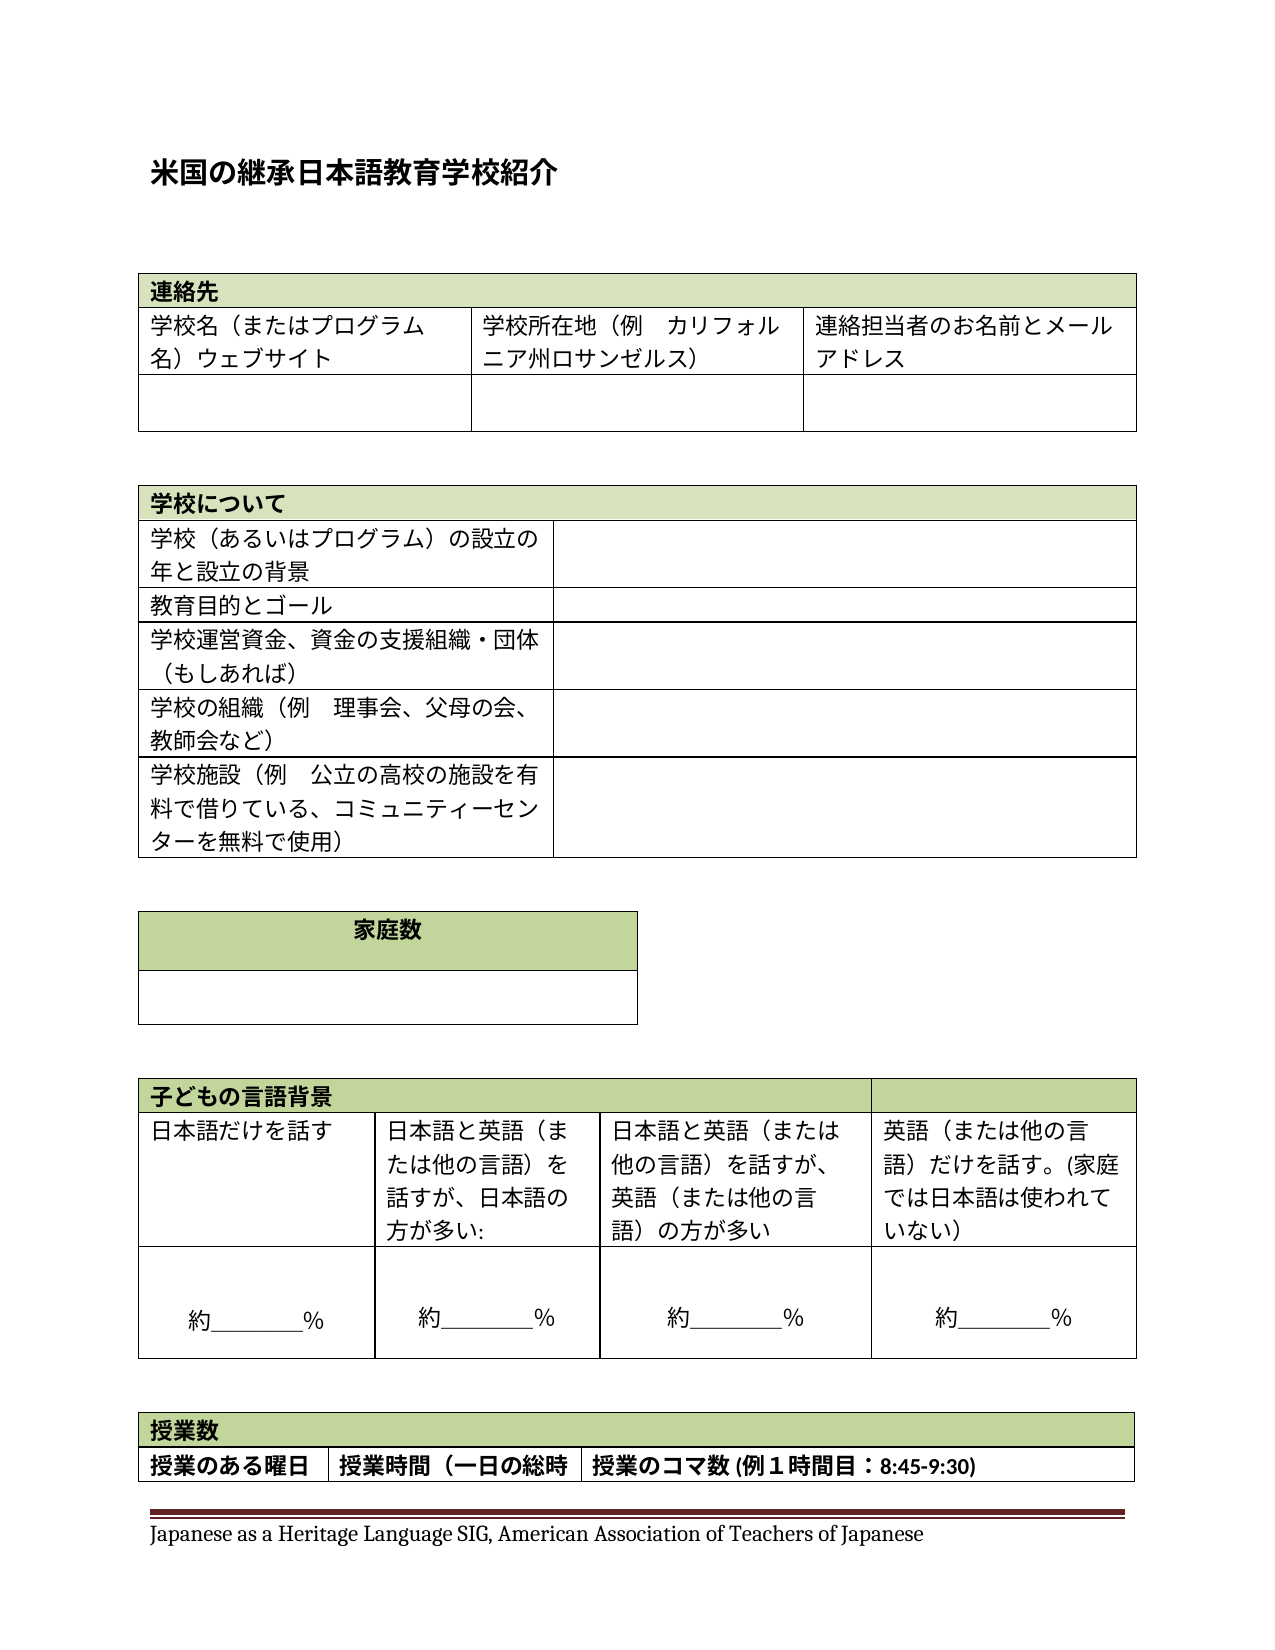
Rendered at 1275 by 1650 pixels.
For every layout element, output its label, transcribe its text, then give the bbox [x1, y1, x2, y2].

table_cell 教育目的とゴール [139, 588, 553, 621]
table_cell 連絡担当者のお名前とメールアドレス [804, 308, 1136, 374]
table_header [872, 1079, 1136, 1112]
table_cell [554, 588, 1136, 621]
table_cell 日本語と英語（または他の言語）を話すが、英語（または他の言語）の方が多い [601, 1113, 871, 1246]
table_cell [582, 1448, 1134, 1481]
table_cell 学校運営資金、資金の支援組織・団体（もしあれば） [139, 623, 553, 689]
table_header 子どもの言語背景 [139, 1079, 871, 1112]
table_header 学校について [139, 486, 1136, 519]
table_header 連絡先 [139, 274, 1136, 307]
table_cell [554, 623, 1136, 689]
table_cell 学校施設（例 公立の高校の施設を有料で借りている、コミュニティーセンターを無料で使用） [139, 758, 553, 857]
table_cell [804, 375, 1136, 431]
table_cell 英語（または他の言語）だけを話す。(家庭では日本語は使われていない） [872, 1113, 1136, 1246]
table_cell [554, 521, 1136, 587]
table_cell 約＿＿＿＿％ [872, 1247, 1136, 1358]
table_cell [139, 375, 471, 431]
text 米国の継承日本語教育学校紹介 [150, 150, 1125, 192]
table_header 家庭数 [139, 912, 637, 970]
table_cell 授業時間（一日の総時間） [329, 1448, 581, 1481]
table_cell 約＿＿＿＿％ [139, 1247, 374, 1358]
table_cell [554, 690, 1136, 756]
table_cell [554, 758, 1136, 857]
table_cell 学校名（またはプログラム名）ウェブサイト [139, 308, 471, 374]
table_cell 日本語と英語（または他の言語）を話すが、日本語の方が多い: [376, 1113, 599, 1246]
table_cell 日本語だけを話す [139, 1113, 374, 1246]
table_cell 学校所在地（例 カリフォルニア州ロサンゼルス） [472, 308, 803, 374]
table_cell 学校（あるいはプログラム）の設立の年と設立の背景 [139, 521, 553, 587]
table_cell 約＿＿＿＿％ [601, 1247, 871, 1358]
table_cell 約＿＿＿＿％ [376, 1247, 599, 1358]
table_cell 学校の組織（例 理事会、父母の会、教師会など） [139, 690, 553, 756]
table_cell 授業のある曜日 [139, 1448, 328, 1481]
table_cell [139, 971, 637, 1024]
table_cell [472, 375, 803, 431]
table_header 授業数 [139, 1413, 1134, 1446]
